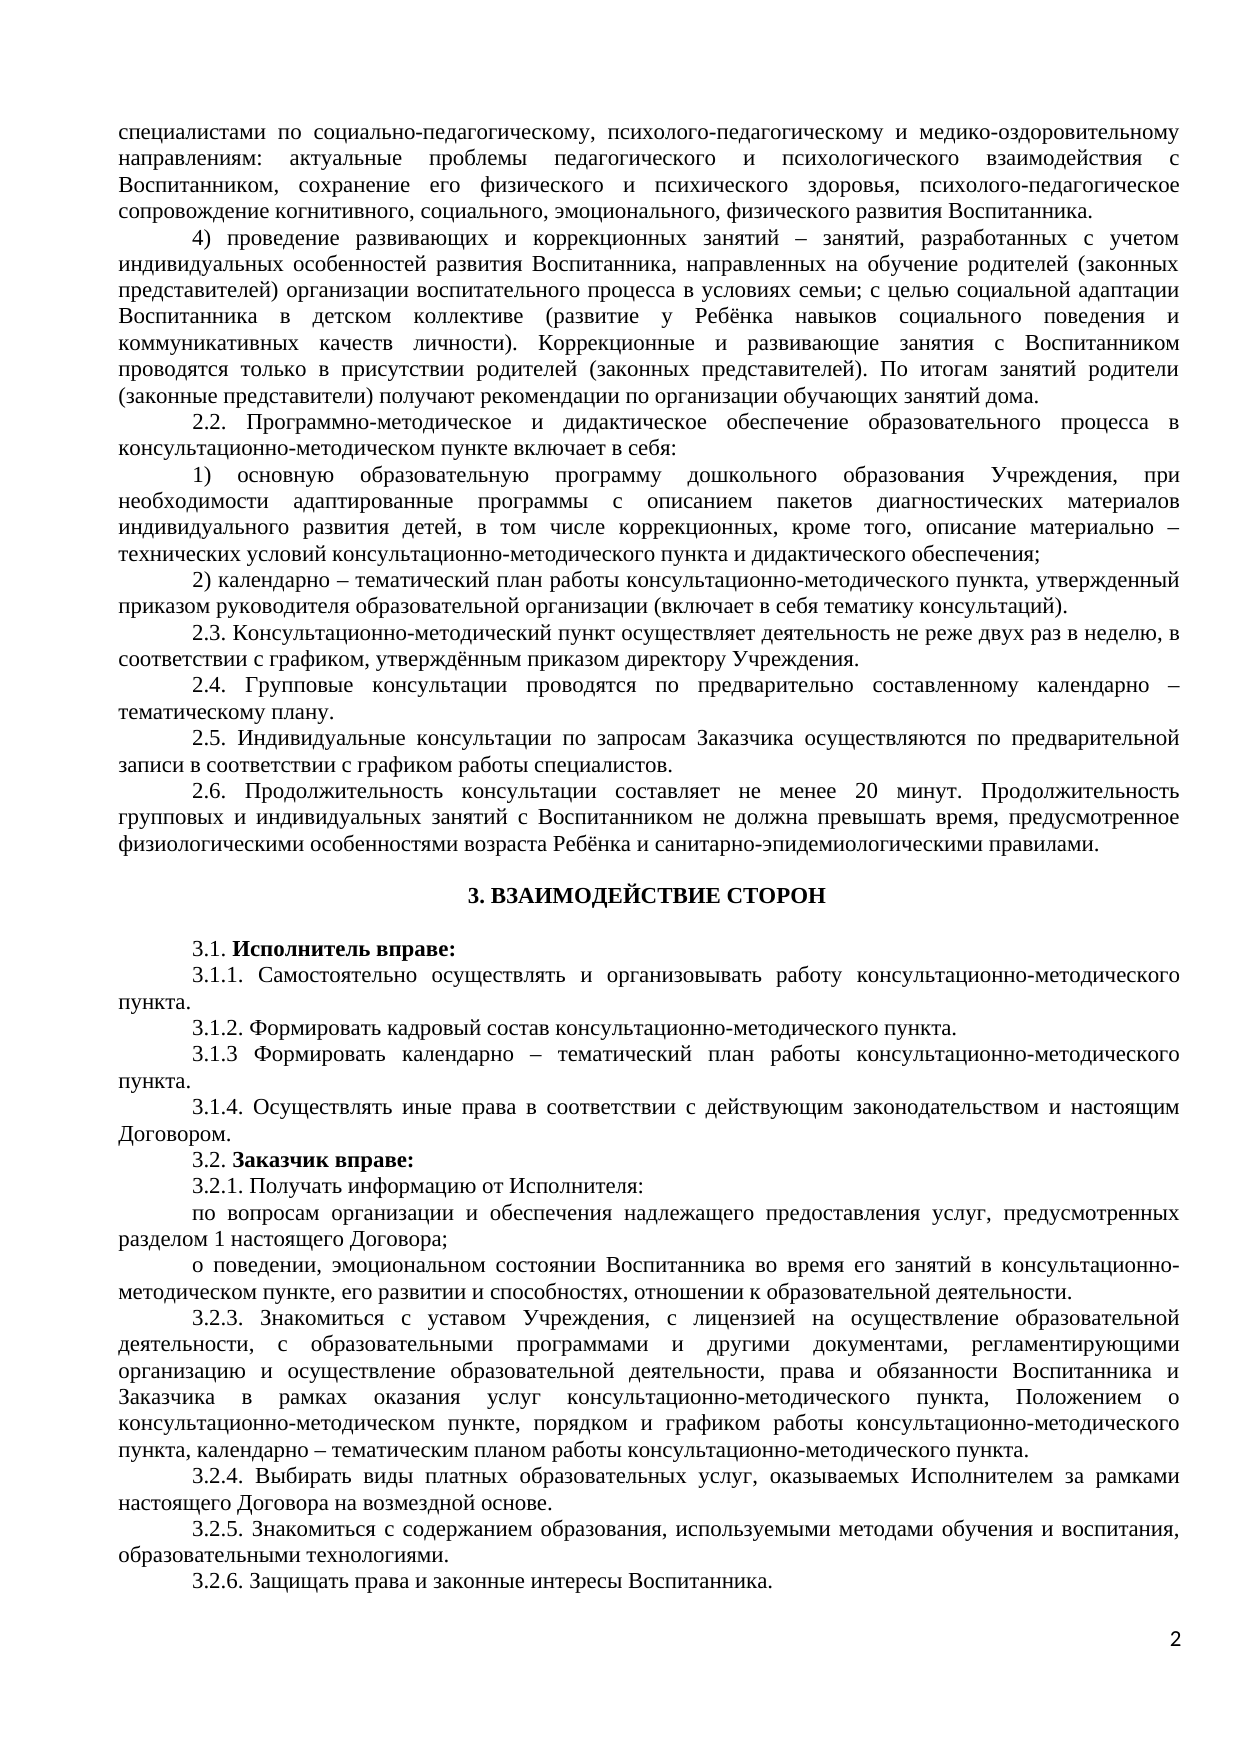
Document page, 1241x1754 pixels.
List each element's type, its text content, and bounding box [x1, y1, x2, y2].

text о поведении, эмоциональном состоянии Воспитанника во время его занятий в консультационно-методическом пункте, его развитии и способностях, отношении к образовательной деятельности. [118, 1251, 1181, 1304]
text 3.1. Исполнитель вправе: [118, 935, 1181, 961]
text 3.2.3. Знакомиться с уставом Учреждения, с лицензией на осуществление образовательной деятельности, с образовательными программами и другими документами, регламентирующими организацию и осуществление образовательной деятельности, права и обязанности Воспитанника и Заказчика в рамках оказания услуг консультационно-методического пункта, Положением о консультационно-методическом пункте, порядком и графиком работы консультационно-методического пункта, календарно – тематическим планом работы консультационно-методического пункта. [118, 1304, 1181, 1462]
text 3.1.2. Формировать кадровый состав консультационно-методического пункта. [118, 1014, 1181, 1041]
text 1) основную образовательную программу дошкольного образования Учреждения, при необходимости адаптированные программы с описанием пакетов диагностических материалов индивидуального развития детей, в том числе коррекционных, кроме того, описание материально – технических условий консультационно-методического пункта и дидактического обеспечения; [118, 461, 1181, 566]
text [118, 118, 1181, 223]
text 3.1.3 Формировать календарно – тематический план работы консультационно-методического пункта. [118, 1041, 1181, 1093]
text 2.2. Программно-методическое и дидактическое обеспечение образовательного процесса в консультационно-методическом пункте включает в себя: [118, 408, 1181, 461]
text 3.2. Заказчик вправе: [118, 1146, 1181, 1172]
text 4) проведение развивающих и коррекционных занятий – занятий, разработанных с учетом индивидуальных особенностей развития Воспитанника, направленных на обучение родителей (законных представителей) организации воспитательного процесса в условиях семьи; с целью социальной адаптации Воспитанника в детском коллективе (развитие у Ребёнка навыков социального поведения и коммуникативных качеств личности). Коррекционные и развивающие занятия с Воспитанником проводятся только в присутствии родителей (законных представителей). По итогам занятий родители (законные представители) получают рекомендации по организации обучающих занятий дома. [118, 223, 1181, 408]
text по вопросам организации и обеспечения надлежащего предоставления услуг, предусмотренных разделом 1 настоящего Договора; [118, 1199, 1181, 1251]
text 2) календарно – тематический план работы консультационно-методического пункта, утвержденный приказом руководителя образовательной организации (включает в себя тематику консультаций). [118, 566, 1181, 619]
text 3.2.5. Знакомиться с содержанием образования, используемыми методами обучения и воспитания, образовательными технологиями. [118, 1515, 1181, 1568]
text 2.4. Групповые консультации проводятся по предварительно составленному календарно – тематическому плану. [118, 672, 1181, 724]
text 3.2.6. Защищать права и законные интересы Воспитанника. [118, 1568, 1181, 1594]
text 3.2.4. Выбирать виды платных образовательных услуг, оказываемых Исполнителем за рамками настоящего Договора на возмездной основе. [118, 1462, 1181, 1515]
text 3.2.1. Получать информацию от Исполнителя: [118, 1172, 1181, 1199]
text 3.1.4. Осуществлять иные права в соответствии с действующим законодательством и настоящим Договором. [118, 1093, 1181, 1146]
text 2.6. Продолжительность консультации составляет не менее 20 минут. Продолжительность групповых и индивидуальных занятий с Воспитанником не должна превышать время, предусмотренное физиологическими особенностями возраста Ребёнка и санитарно-эпидемиологическими правилами. [118, 777, 1181, 856]
text 3.1.1. Самостоятельно осуществлять и организовывать работу консультационно-методического пункта. [118, 961, 1181, 1014]
text 2.5. Индивидуальные консультации по запросам Заказчика осуществляются по предварительной записи в соответствии с графиком работы специалистов. [118, 724, 1181, 777]
table_header 3. ВЗАИМОДЕЙСТВИЕ СТОРОН [107, 883, 1186, 909]
text 2.3. Консультационно-методический пункт осуществляет деятельность не реже двух раз в неделю, в соответствии с графиком, утверждённым приказом директору Учреждения. [118, 619, 1181, 672]
